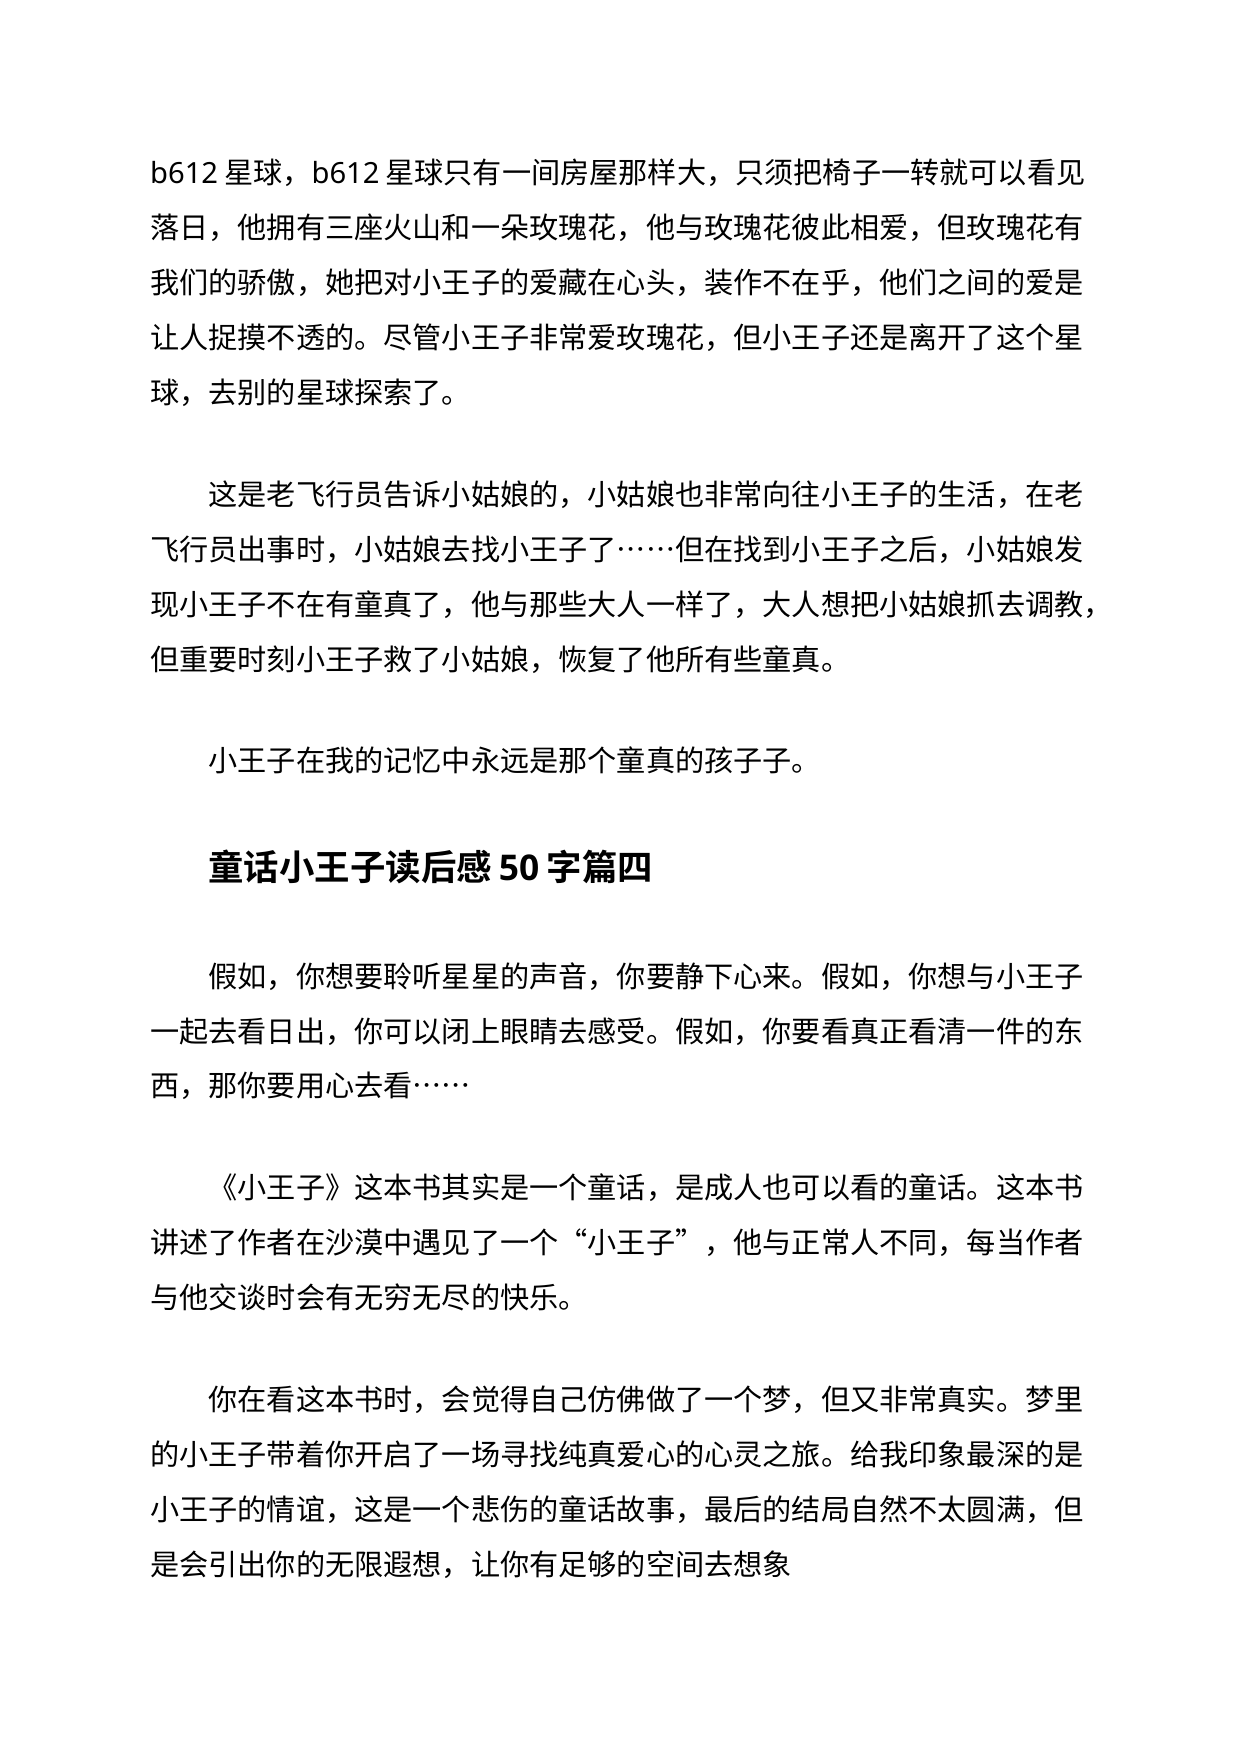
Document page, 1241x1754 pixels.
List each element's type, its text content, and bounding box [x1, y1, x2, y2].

text 假如，你想要聆听星星的声音，你要静下心来。假如，你想与小王子一起去看日出，你可以闭上眼睛去感受。假如，你要看真正看清一件的东西，那你要用心去看…… [150, 953, 1090, 1105]
text 童话小王子读后感50字篇四 [150, 840, 1090, 891]
text 《小王子》这本书其实是一个童话，是成人也可以看的童话。这本书讲述了作者在沙漠中遇见了一个“小王子”，他与正常人不同，每当作者与他交谈时会有无穷无尽的快乐。 [150, 1165, 1090, 1317]
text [150, 150, 1090, 412]
text 你在看这本书时，会觉得自己仿佛做了一个梦，但又非常真实。梦里的小王子带着你开启了一场寻找纯真爱心的心灵之旅。给我印象最深的是小王子的情谊，这是一个悲伤的童话故事，最后的结局自然不太圆满，但是会引出你的无限遐想，让你有足够的空间去想象 [150, 1376, 1090, 1583]
text 小王子在我的记忆中永远是那个童真的孩子子。 [150, 738, 1090, 780]
text 这是老飞行员告诉小姑娘的，小姑娘也非常向往小王子的生活，在老飞行员出事时，小姑娘去找小王子了……但在找到小王子之后，小姑娘发现小王子不在有童真了，他与那些大人一样了，大人想把小姑娘抓去调教，但重要时刻小王子救了小姑娘，恢复了他所有些童真。 [150, 471, 1090, 678]
